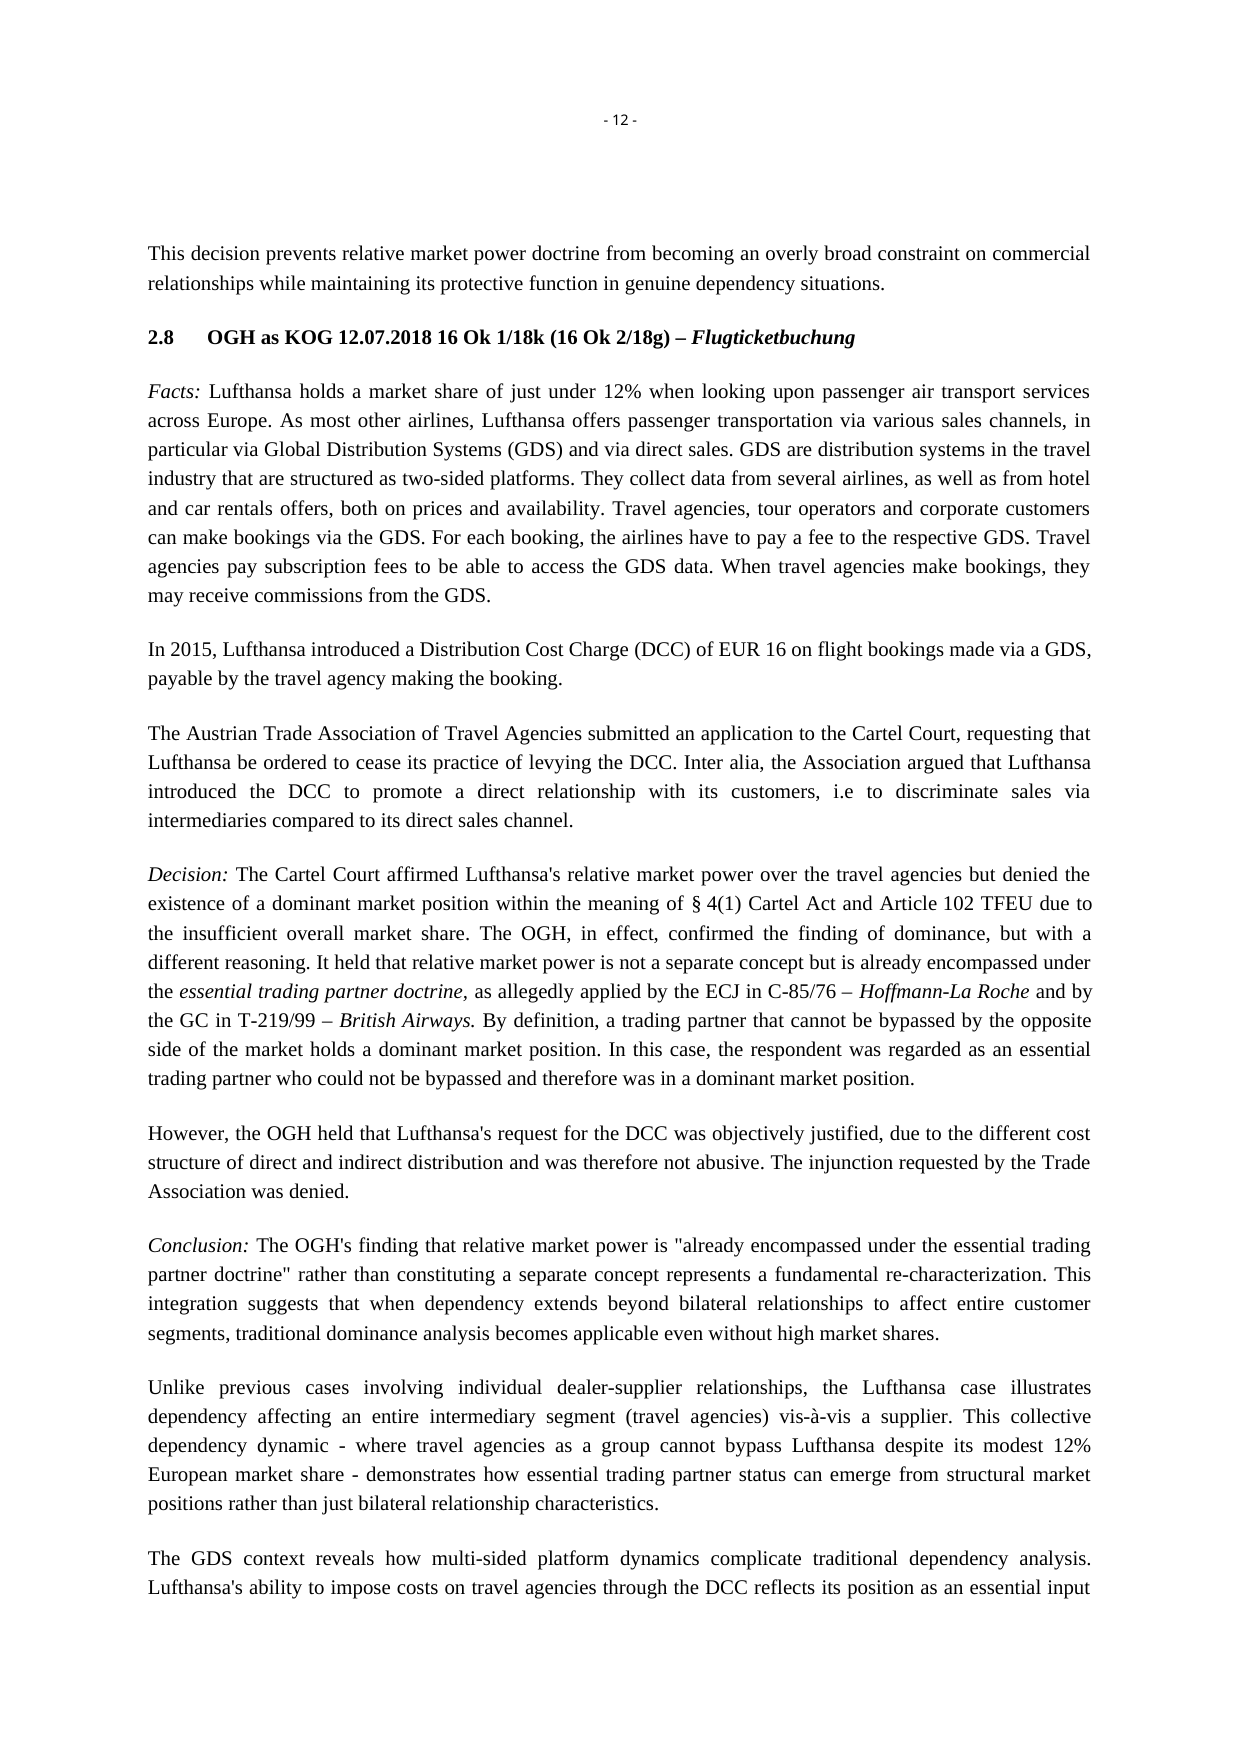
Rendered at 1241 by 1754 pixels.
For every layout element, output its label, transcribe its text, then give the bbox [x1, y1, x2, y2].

text In 2015, Lufthansa introduced a Distribution Cost Charge (DCC) of EUR 16 on flight bookings made via a GDS, payable by the travel agency making the booking. [148, 632, 1092, 690]
text Facts: Lufthansa holds a market share of just under 12% when looking upon passenger air transport services across Europe. As most other airlines, Lufthansa offers passenger transportation via various sales channels, in particular via Global Distribution Systems (GDS) and via direct sales. GDS are distribution systems in the travel industry that are structured as two-sided platforms. They collect data from several airlines, as well as from hotel and car rentals offers, both on prices and availability. Travel agencies, tour operators and corporate customers can make bookings via the GDS. For each booking, the airlines have to pay a fee to the respective GDS. Travel agencies pay subscription fees to be able to access the GDS data. When travel agencies make bookings, they may receive commissions from the GDS. [148, 374, 1092, 607]
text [148, 1540, 1092, 1599]
text Conclusion: The OGH's finding that relative market power is "already encompassed under the essential trading partner doctrine" rather than constituting a separate concept represents a fundamental re-characterization. This integration suggests that when dependency extends beyond bilateral relationships to affect entire customer segments, traditional dominance analysis becomes applicable even without high market shares. [148, 1228, 1092, 1344]
subtitle OGH as KOG 12.07.2018 16 Ok 1/18k (16 Ok 2/18g) – Flugticketbuchung [148, 319, 1092, 349]
text Unlike previous cases involving individual dealer-supplier relationships, the Lufthansa case illustrates dependency affecting an entire intermediary segment (travel agencies) vis-à-vis a supplier. This collective dependency dynamic - where travel agencies as a group cannot bypass Lufthansa despite its modest 12% European market share - demonstrates how essential trading partner status can emerge from structural market positions rather than just bilateral relationship characteristics. [148, 1369, 1092, 1515]
text However, the OGH held that Lufthansa's request for the DCC was objectively justified, due to the different cost structure of direct and indirect distribution and was therefore not abusive. The injunction requested by the Trade Association was denied. [148, 1115, 1092, 1203]
text This decision prevents relative market power doctrine from becoming an overly broad constraint on commercial relationships while maintaining its protective function in genuine dependency situations. [148, 236, 1092, 294]
text Decision: The Cartel Court affirmed Lufthansa's relative market power over the travel agencies but denied the existence of a dominant market position within the meaning of § 4(1) Cartel Act and Article 102 TFEU due to the insufficient overall market share. The OGH, in effect, confirmed the finding of dominance, but with a different reasoning. It held that relative market power is not a separate concept but is already encompassed under the essential trading partner doctrine, as allegedly applied by the ECJ in C-85/76 – Hoffmann-La Roche and by the GC in T-219/99 – British Airways. By definition, a trading partner that cannot be bypassed by the opposite side of the market holds a dominant market position. In this case, the respondent was regarded as an essential trading partner who could not be bypassed and therefore was in a dominant market position. [148, 857, 1092, 1090]
text The Austrian Trade Association of Travel Agencies submitted an application to the Cartel Court, requesting that Lufthansa be ordered to cease its practice of levying the DCC. Inter alia, the Association argued that Lufthansa introduced the DCC to promote a direct relationship with its customers, i.e to discriminate sales via intermediaries compared to its direct sales channel. [148, 715, 1092, 832]
